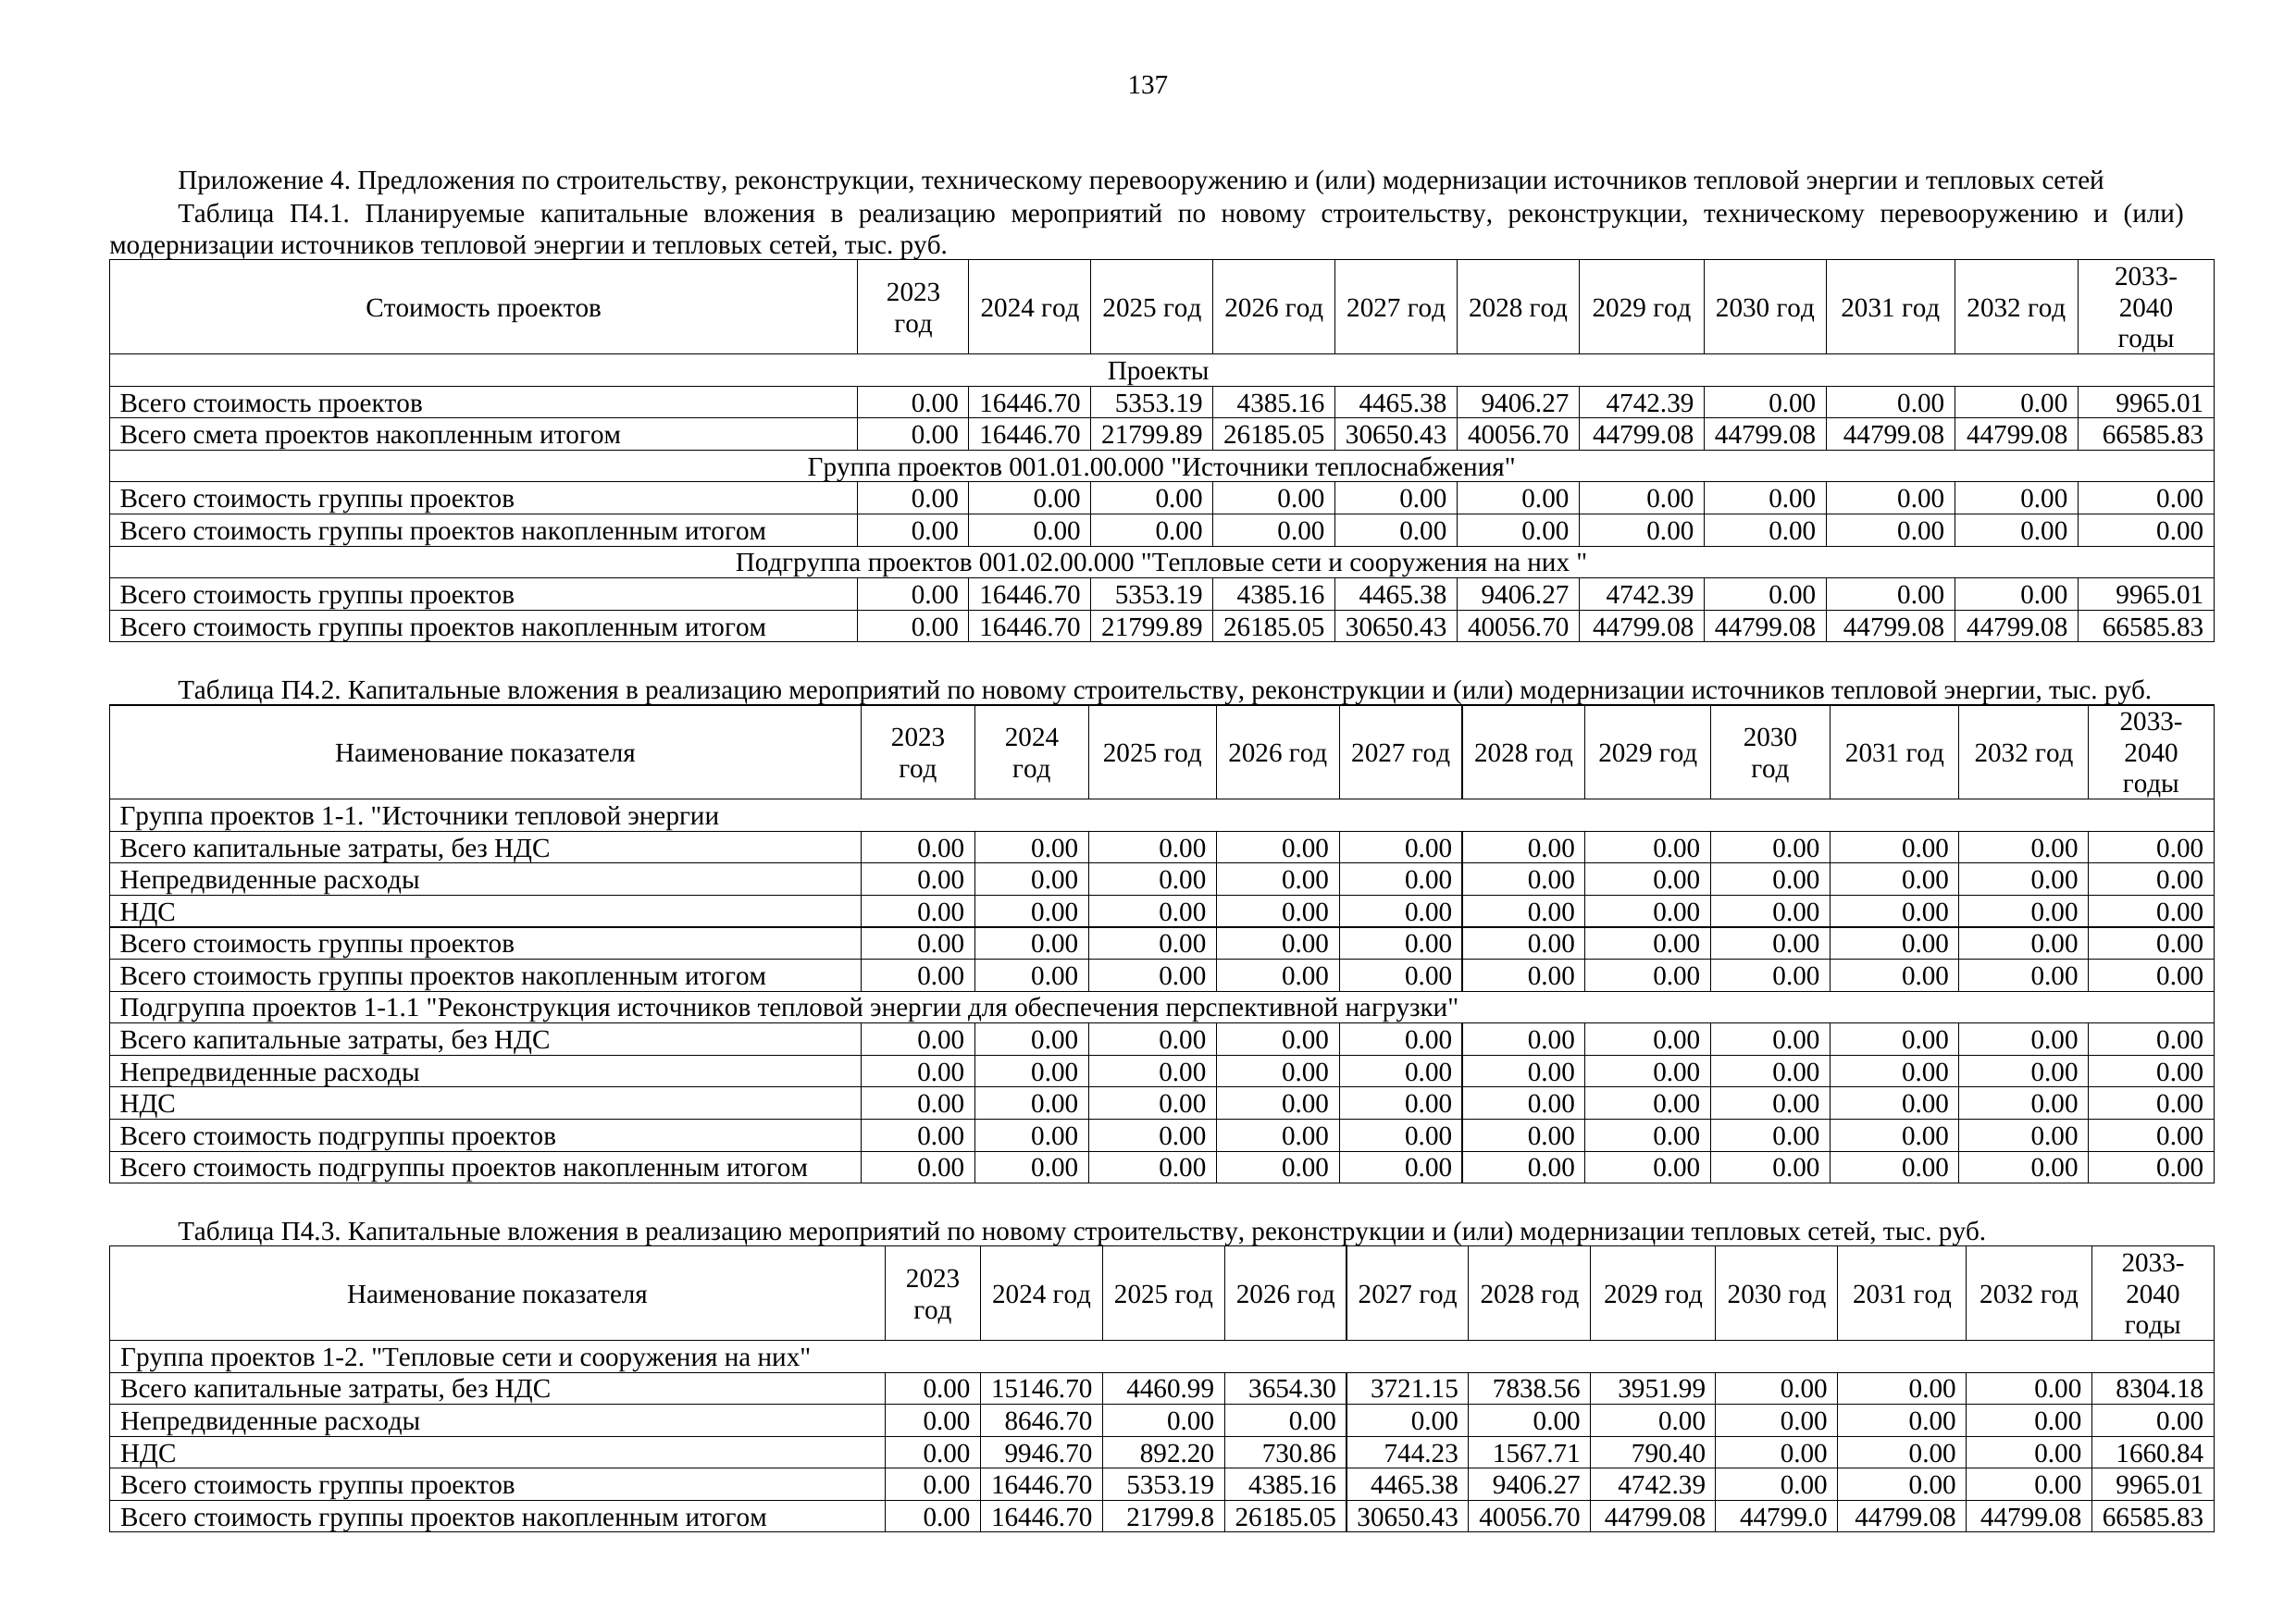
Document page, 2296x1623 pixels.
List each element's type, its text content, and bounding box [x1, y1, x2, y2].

text Приложение 4. Предложения по строительству, реконструкции, техническому перевооружению и (или) модернизации источников тепловой энергии и тепловых сетей [109, 164, 2186, 195]
text Таблица П4.2. Капитальные вложения в реализацию мероприятий по новому строительству, реконструкции и (или) модернизации источников тепловой энергии, тыс. руб. [109, 674, 2186, 704]
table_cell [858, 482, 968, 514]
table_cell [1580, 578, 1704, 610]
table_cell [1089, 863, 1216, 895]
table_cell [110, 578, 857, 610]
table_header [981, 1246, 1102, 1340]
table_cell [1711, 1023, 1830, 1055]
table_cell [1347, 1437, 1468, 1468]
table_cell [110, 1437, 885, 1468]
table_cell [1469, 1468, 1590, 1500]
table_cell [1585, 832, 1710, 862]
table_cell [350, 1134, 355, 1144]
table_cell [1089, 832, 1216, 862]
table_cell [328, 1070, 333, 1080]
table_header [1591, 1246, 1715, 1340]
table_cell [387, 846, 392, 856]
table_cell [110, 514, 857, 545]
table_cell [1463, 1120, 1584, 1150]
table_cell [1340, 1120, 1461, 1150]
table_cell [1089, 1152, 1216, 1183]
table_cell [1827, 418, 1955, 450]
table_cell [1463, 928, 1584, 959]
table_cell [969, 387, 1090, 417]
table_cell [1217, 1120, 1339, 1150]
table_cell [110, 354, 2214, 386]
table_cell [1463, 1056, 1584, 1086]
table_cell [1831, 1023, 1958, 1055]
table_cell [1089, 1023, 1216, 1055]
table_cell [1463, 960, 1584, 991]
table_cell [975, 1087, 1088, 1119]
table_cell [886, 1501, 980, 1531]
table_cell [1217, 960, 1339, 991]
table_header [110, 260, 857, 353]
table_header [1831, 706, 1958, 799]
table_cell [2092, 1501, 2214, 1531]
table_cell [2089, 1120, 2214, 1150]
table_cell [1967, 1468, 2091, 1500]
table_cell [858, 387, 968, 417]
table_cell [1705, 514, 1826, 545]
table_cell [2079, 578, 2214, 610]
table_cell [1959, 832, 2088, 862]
text Таблица П4.3. Капитальные вложения в реализацию мероприятий по новому строительству, реконструкции и (или) модернизации тепловых сетей, тыс. руб. [109, 1215, 2186, 1245]
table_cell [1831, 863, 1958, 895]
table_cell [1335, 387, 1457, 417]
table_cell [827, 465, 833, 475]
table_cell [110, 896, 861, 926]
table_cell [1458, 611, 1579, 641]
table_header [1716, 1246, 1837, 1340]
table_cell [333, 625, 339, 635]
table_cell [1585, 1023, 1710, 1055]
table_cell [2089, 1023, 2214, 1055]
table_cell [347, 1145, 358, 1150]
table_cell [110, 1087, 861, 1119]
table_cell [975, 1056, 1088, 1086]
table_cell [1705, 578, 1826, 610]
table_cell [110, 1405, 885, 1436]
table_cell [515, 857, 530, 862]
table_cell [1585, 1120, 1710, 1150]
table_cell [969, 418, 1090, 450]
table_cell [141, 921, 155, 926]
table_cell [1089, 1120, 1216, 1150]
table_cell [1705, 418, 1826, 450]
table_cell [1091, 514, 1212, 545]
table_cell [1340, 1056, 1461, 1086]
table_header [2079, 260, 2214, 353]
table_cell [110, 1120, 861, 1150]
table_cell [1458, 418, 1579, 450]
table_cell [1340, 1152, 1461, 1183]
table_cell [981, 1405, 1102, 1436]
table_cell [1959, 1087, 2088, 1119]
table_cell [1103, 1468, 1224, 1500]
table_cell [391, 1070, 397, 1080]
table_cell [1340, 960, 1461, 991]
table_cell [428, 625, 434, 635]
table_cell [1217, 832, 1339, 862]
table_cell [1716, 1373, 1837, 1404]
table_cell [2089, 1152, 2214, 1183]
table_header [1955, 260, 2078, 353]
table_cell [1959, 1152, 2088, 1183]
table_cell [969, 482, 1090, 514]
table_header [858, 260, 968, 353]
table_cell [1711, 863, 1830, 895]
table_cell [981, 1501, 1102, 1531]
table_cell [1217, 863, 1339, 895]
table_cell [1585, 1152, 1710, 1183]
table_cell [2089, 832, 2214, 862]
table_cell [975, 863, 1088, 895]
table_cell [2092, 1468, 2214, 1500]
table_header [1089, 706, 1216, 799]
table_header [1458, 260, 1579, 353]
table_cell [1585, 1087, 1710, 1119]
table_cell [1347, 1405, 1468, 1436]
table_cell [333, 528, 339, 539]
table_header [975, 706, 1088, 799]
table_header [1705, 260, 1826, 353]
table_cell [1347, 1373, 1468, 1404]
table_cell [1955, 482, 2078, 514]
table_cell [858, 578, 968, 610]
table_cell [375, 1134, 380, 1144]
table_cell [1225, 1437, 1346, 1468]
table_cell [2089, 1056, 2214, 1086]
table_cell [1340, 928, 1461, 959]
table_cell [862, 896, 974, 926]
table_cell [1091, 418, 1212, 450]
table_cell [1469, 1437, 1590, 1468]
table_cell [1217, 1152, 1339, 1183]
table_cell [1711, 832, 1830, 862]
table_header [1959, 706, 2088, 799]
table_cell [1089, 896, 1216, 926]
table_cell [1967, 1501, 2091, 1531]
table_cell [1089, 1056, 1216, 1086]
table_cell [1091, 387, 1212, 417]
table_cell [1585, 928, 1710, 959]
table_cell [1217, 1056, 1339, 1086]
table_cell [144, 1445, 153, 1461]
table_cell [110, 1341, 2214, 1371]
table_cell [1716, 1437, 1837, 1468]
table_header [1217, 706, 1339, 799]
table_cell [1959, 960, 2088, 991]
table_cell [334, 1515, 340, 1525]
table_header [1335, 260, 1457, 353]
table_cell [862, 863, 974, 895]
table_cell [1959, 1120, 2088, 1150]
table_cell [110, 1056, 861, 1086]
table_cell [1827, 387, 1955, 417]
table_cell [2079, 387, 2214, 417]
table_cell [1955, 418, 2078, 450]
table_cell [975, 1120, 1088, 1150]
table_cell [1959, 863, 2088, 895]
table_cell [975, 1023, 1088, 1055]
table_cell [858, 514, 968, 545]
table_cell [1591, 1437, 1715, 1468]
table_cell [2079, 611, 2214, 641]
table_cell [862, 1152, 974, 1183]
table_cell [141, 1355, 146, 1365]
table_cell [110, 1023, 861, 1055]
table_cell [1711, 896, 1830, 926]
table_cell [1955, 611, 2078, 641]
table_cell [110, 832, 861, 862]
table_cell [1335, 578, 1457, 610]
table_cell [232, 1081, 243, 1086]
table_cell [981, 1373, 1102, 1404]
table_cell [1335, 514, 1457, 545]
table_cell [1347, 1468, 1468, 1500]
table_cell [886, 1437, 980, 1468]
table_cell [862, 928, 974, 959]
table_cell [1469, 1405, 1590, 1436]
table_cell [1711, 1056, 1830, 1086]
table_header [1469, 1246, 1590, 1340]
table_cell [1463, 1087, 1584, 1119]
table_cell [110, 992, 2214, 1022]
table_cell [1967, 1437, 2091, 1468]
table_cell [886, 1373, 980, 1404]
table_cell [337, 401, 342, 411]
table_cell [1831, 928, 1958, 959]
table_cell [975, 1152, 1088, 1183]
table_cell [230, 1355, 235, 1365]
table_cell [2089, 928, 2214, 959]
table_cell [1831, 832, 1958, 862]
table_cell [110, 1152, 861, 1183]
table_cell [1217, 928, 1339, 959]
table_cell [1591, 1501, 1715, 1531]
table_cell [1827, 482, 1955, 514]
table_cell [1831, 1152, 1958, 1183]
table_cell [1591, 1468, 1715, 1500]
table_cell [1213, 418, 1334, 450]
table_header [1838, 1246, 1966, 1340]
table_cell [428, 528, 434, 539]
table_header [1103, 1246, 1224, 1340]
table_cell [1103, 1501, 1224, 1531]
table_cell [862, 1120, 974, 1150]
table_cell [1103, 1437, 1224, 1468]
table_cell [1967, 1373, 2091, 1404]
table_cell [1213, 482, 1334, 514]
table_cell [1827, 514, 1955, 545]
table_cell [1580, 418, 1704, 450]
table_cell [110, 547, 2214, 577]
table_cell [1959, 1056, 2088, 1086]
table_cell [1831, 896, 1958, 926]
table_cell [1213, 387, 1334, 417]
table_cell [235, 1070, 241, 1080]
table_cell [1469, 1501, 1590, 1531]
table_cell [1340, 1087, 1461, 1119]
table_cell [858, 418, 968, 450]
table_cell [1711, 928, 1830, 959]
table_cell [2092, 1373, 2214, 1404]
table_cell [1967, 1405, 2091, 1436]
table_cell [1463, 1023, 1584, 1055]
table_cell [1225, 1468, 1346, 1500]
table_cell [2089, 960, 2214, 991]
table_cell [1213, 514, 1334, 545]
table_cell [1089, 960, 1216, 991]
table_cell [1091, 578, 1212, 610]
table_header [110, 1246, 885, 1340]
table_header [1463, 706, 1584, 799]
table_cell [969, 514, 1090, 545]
text Таблица П4.1. Планируемые капитальные вложения в реализацию мероприятий по новому строительству, реконструкции, техническому перевооружению и (или) модернизации источников тепловой энергии и тепловых сетей, тыс. руб. [109, 197, 2186, 259]
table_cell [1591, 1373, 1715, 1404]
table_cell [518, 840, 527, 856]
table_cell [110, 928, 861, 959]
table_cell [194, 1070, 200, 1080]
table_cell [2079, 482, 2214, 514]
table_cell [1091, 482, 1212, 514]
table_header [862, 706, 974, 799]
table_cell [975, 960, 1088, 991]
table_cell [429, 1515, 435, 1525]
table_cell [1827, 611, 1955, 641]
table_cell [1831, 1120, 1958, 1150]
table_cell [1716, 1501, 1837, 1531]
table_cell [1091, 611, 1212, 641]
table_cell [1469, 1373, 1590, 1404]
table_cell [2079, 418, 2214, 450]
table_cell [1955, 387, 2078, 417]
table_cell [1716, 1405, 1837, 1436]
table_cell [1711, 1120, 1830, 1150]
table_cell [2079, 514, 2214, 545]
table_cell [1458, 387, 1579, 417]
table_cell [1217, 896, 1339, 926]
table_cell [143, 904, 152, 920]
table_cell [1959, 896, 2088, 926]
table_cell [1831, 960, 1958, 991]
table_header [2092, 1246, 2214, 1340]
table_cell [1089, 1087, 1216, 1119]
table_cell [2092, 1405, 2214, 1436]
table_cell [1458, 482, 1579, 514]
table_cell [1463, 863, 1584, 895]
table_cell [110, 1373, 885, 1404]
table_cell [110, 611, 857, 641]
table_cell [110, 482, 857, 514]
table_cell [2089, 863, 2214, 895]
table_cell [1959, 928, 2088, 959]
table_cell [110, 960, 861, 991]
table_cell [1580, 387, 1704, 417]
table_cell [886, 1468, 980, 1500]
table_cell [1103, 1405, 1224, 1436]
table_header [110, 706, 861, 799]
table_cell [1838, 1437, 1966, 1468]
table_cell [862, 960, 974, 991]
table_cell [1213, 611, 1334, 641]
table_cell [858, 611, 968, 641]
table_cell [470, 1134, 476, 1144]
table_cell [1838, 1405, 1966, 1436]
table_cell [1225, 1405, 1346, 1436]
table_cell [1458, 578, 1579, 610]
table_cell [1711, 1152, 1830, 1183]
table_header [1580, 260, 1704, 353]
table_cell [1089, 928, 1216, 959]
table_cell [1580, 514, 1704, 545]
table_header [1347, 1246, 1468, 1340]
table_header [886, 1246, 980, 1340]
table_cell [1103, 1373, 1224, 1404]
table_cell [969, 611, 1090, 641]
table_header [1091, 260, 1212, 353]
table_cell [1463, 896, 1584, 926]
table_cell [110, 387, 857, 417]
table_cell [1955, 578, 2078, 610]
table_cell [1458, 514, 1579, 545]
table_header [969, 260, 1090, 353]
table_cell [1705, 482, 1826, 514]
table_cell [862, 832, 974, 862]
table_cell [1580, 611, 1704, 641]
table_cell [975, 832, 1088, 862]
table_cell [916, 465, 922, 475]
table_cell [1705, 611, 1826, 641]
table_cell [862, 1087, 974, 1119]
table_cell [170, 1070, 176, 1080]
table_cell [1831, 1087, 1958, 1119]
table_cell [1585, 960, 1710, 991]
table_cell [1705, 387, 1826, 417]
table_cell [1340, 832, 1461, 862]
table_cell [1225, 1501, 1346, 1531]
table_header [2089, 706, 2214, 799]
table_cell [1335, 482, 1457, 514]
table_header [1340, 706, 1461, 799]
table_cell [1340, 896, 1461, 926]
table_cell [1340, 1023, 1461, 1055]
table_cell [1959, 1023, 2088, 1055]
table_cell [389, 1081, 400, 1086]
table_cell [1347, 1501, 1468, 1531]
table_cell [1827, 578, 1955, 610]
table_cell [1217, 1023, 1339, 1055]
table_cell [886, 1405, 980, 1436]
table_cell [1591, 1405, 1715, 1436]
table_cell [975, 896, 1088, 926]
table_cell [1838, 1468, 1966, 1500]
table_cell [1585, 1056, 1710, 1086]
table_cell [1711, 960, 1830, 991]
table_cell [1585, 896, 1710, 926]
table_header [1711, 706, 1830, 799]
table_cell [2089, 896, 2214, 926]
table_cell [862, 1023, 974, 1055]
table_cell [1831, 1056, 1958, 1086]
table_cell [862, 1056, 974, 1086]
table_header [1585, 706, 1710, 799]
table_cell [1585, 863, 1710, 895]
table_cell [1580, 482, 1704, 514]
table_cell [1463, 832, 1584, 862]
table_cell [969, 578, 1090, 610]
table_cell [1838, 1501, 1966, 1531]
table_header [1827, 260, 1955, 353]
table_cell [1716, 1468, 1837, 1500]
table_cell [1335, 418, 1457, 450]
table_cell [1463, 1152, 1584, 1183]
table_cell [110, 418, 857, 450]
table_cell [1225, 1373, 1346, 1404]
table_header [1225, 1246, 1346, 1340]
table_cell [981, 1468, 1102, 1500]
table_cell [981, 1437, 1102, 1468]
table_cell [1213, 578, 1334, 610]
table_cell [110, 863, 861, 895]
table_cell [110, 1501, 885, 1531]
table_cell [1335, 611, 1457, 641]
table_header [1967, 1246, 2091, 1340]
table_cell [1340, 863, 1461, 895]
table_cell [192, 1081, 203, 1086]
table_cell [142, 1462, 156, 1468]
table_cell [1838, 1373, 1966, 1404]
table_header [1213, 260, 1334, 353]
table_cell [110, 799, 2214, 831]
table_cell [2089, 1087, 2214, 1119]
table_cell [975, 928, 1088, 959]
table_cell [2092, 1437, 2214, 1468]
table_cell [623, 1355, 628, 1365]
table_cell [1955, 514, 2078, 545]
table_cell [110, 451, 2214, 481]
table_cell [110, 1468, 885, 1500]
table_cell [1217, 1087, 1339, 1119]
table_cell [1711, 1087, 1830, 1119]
